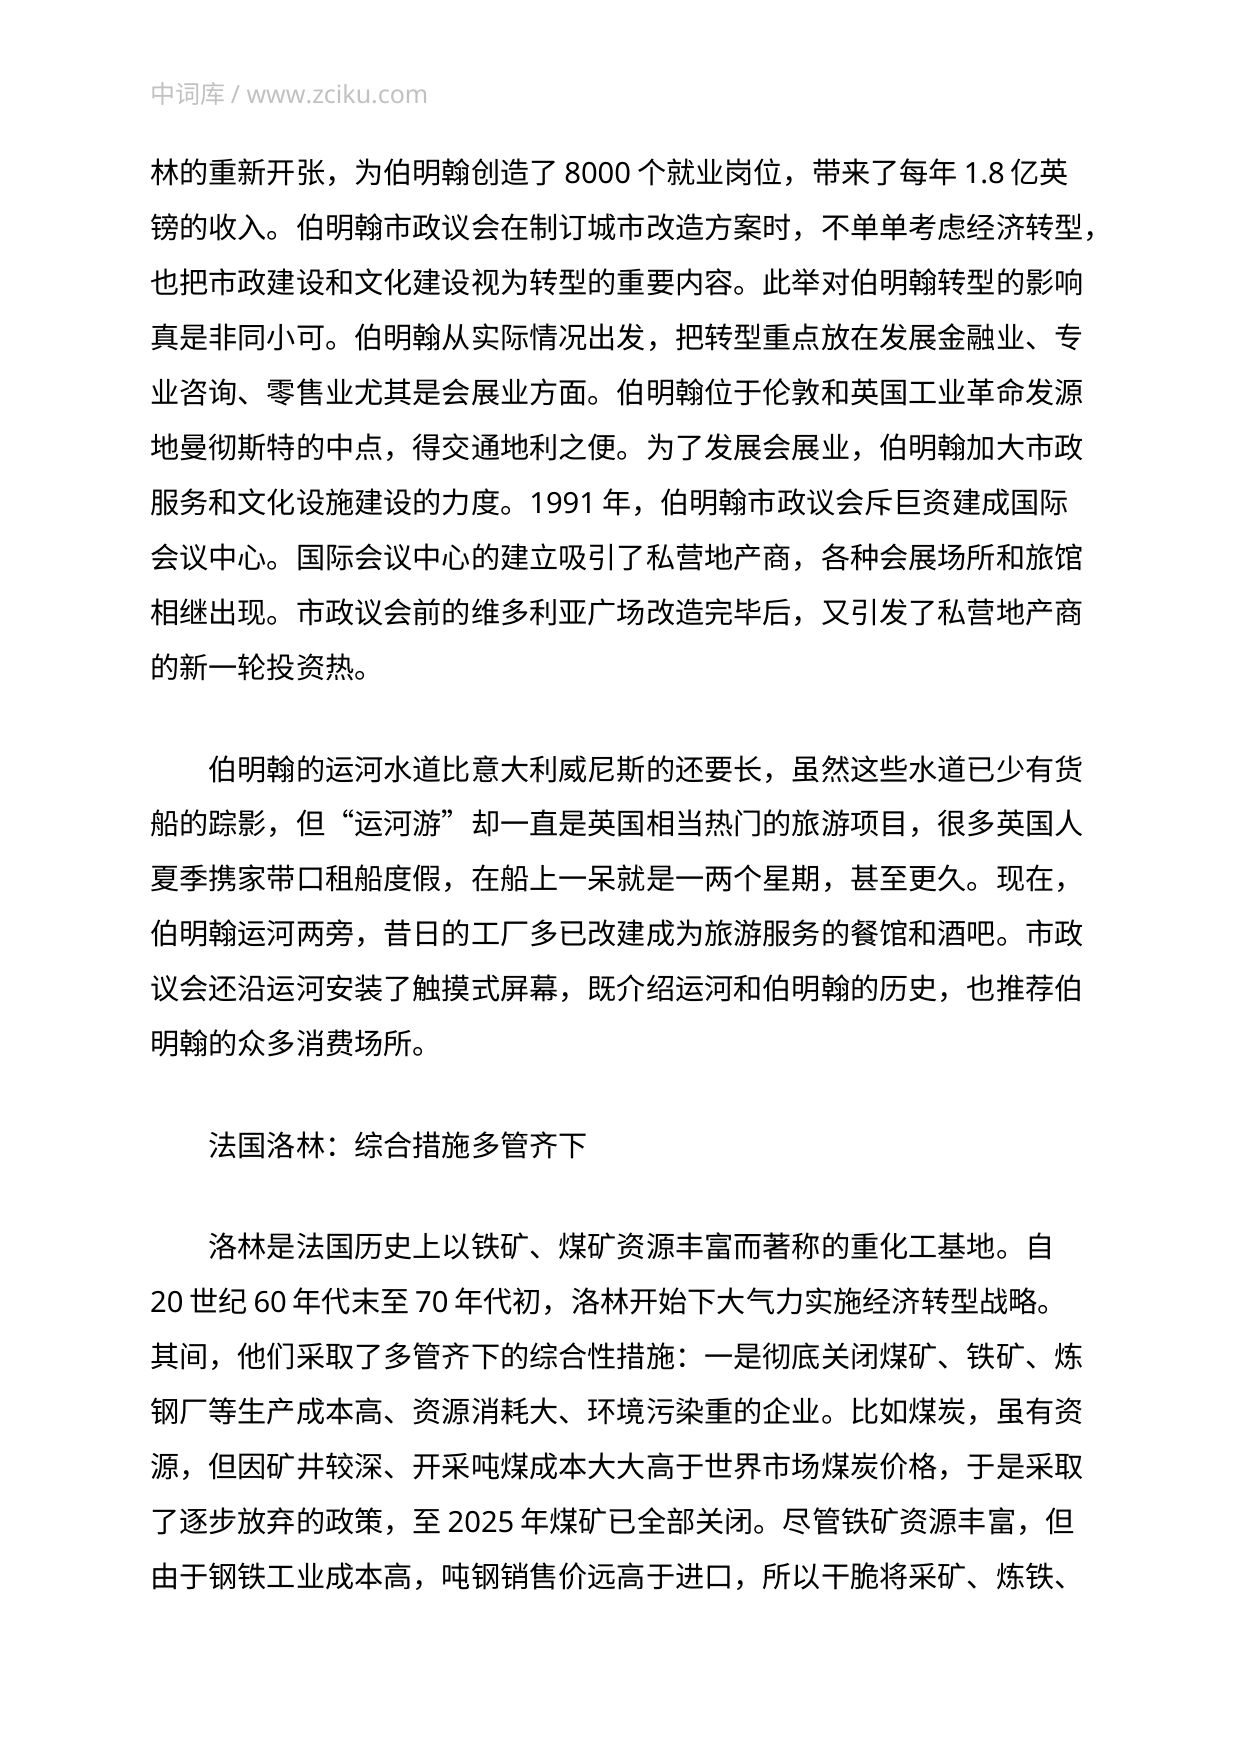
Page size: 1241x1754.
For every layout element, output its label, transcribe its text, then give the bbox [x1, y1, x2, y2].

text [150, 150, 1090, 687]
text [150, 1224, 1090, 1596]
text 伯明翰的运河水道比意大利威尼斯的还要长，虽然这些水道已少有货船的踪影，但“运河游”却一直是英国相当热门的旅游项目，很多英国人夏季携家带口租船度假，在船上一呆就是一两个星期，甚至更久。现在，伯明翰运河两旁，昔日的工厂多已改建成为旅游服务的餐馆和酒吧。市政议会还沿运河安装了触摸式屏幕，既介绍运河和伯明翰的历史，也推荐伯明翰的众多消费场所。 [150, 746, 1090, 1063]
text 法国洛林：综合措施多管齐下 [150, 1122, 1090, 1164]
